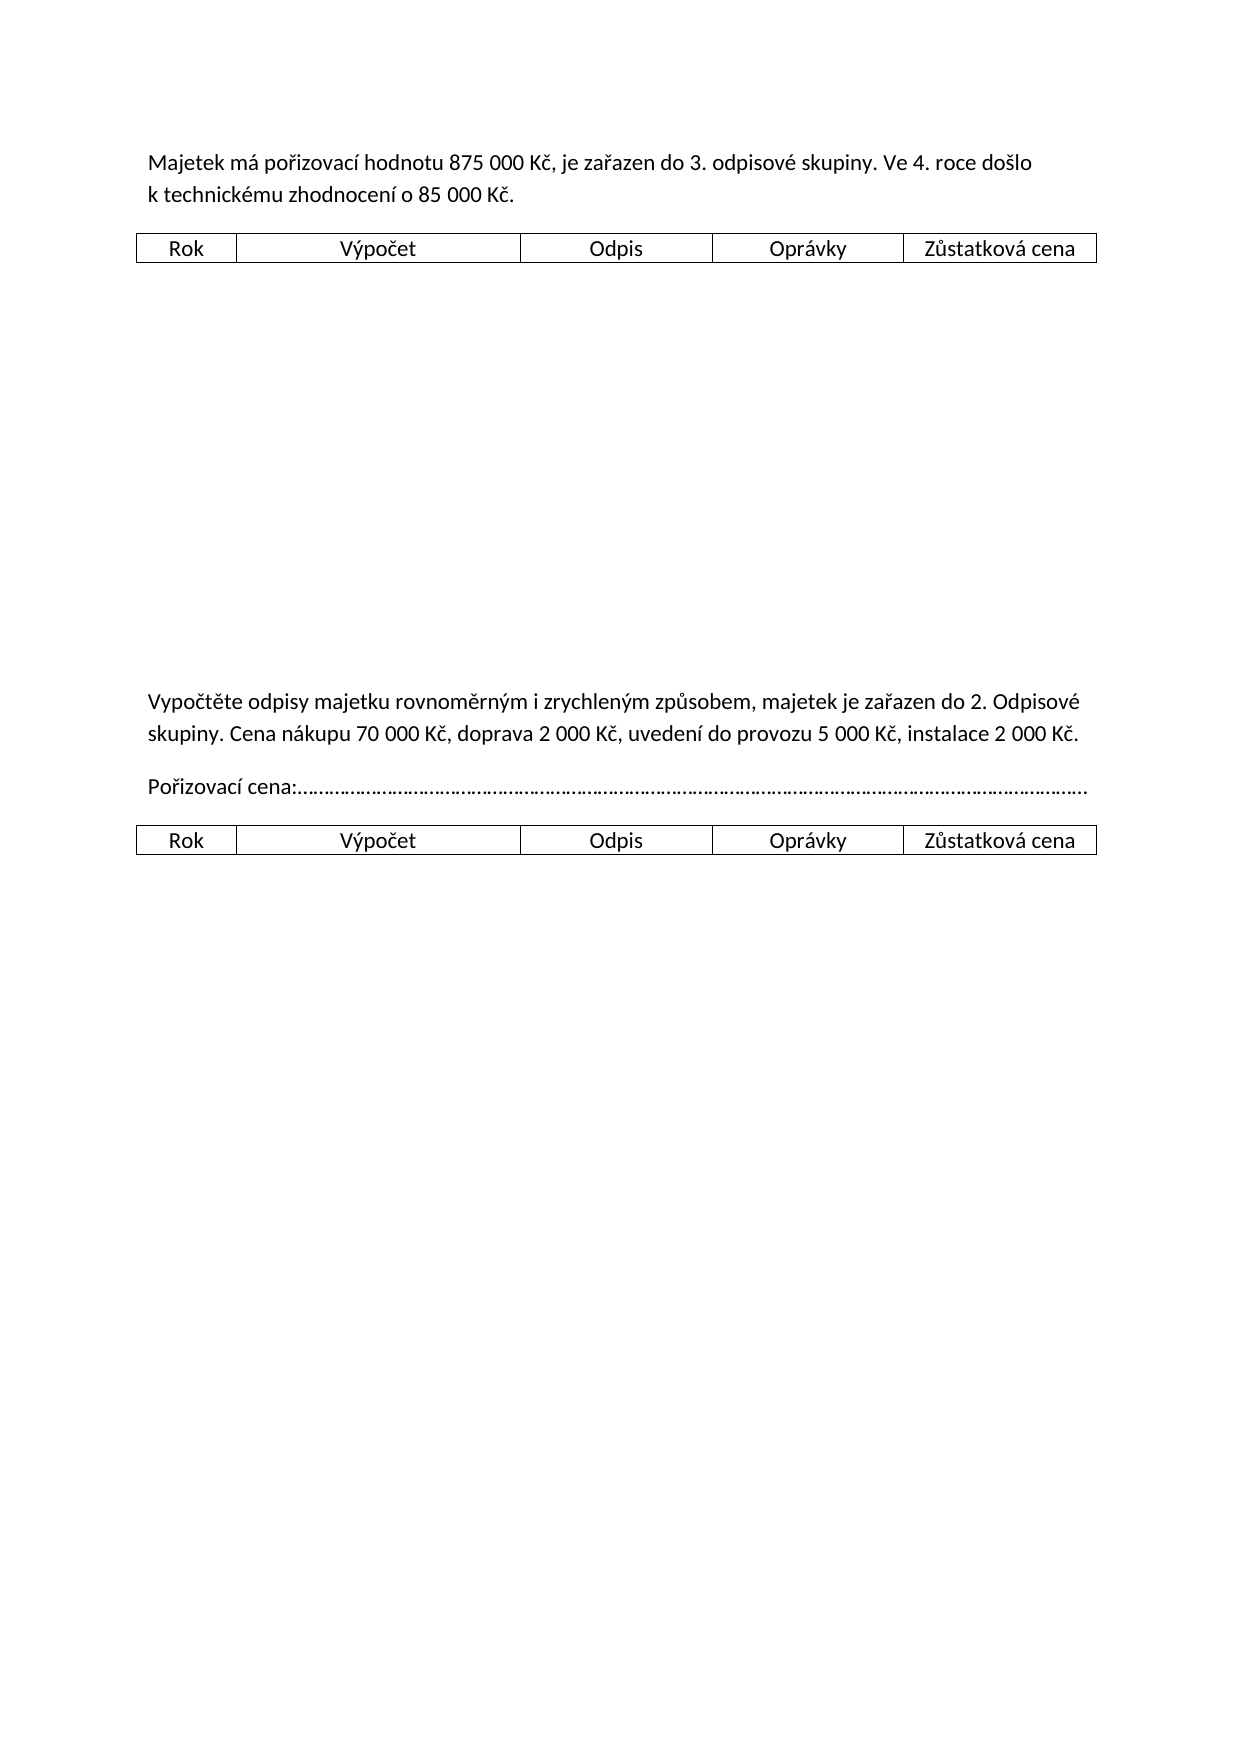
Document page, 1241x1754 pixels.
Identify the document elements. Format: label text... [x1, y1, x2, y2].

table_header Oprávky [713, 826, 903, 854]
table_header Oprávky [713, 234, 903, 262]
text Majetek má pořizovací hodnotu 875 000 Kč, je zařazen do 3. odpisové skupiny. Ve 4. roce došlo k technickému zhodnocení o 85 000 Kč. [148, 148, 1093, 208]
table_header Zůstatková cena [904, 826, 1096, 854]
table_header Zůstatková cena [904, 234, 1096, 262]
text Vypočtěte odpisy majetku rovnoměrným i zrychleným způsobem, majetek je zařazen do 2. Odpisové skupiny. Cena nákupu 70 000 Kč, doprava 2 000 Kč, uvedení do provozu 5 000 Kč, instalace 2 000 Kč. [148, 687, 1093, 747]
table_header Rok [137, 826, 236, 854]
table_header Výpočet [237, 826, 520, 854]
table_header Výpočet [237, 234, 520, 262]
table_header Odpis [521, 826, 712, 854]
table_header Odpis [521, 234, 712, 262]
text Pořizovací cena:…………………………………………………………………………………………………………………………………… [148, 772, 1093, 800]
table_header Rok [137, 234, 236, 262]
